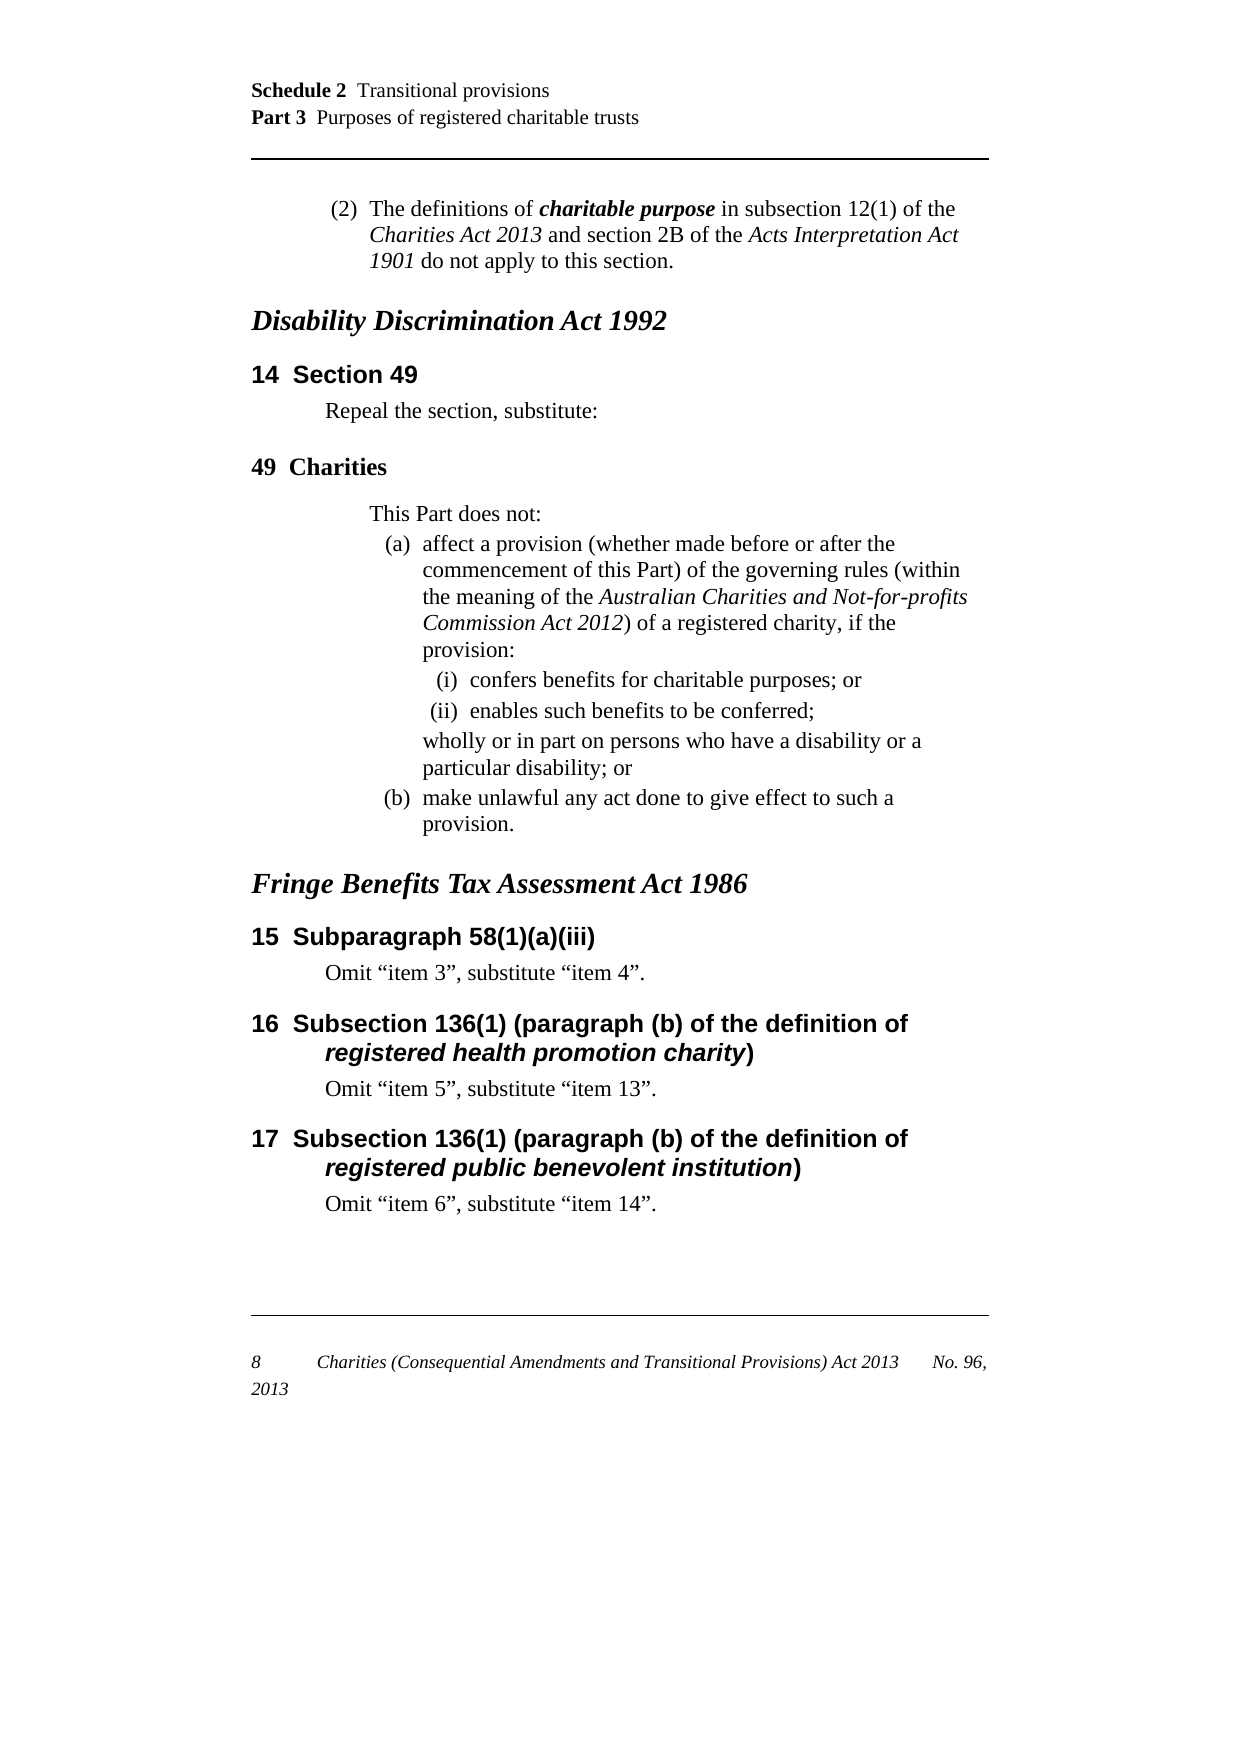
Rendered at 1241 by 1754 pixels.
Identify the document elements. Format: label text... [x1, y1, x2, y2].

text (i) confers benefits for charitable purposes; or [251, 666, 989, 692]
text This Part does not: [251, 500, 989, 526]
text Disability Discrimination Act 1992 [251, 303, 989, 337]
text Repeal the section, substitute: [325, 397, 989, 423]
text Fringe Benefits Tax Assessment Act 1986 [251, 866, 989, 899]
text (ii) enables such benefits to be conferred; [251, 697, 989, 723]
text Omit “item 5”, substitute “item 13”. [325, 1074, 989, 1101]
text Omit “item 3”, substitute “item 4”. [325, 959, 989, 986]
text 49 Charities [251, 452, 989, 481]
text wholly or in part on persons who have a disability or a particular disability; or [251, 727, 989, 780]
text 14 Section 49 [251, 359, 989, 388]
text 17 Subsection 136(1) (paragraph (b) of the definition of registered public benevolent institution) [251, 1124, 989, 1181]
text (b) make unlawful any act done to give effect to such a provision. [251, 784, 989, 837]
text Omit “item 6”, substitute “item 14”. [325, 1190, 989, 1216]
text (a) affect a provision (whether made before or after the commencement of this Part) of the governing rules (within the meaning of the Australian Charities and Not-for-profits Commission Act 2012) of a registered charity, if the provision: [251, 530, 989, 662]
text 15 Subparagraph 58(1)(a)(iii) [251, 922, 989, 951]
text (2) The definitions of charitable purpose in subsection 12(1) of the Charities Act 2013 and section 2B of the Acts Interpretation Act 1901 do not apply to this section. [251, 195, 989, 274]
text 16 Subsection 136(1) (paragraph (b) of the definition of registered health promotion charity) [251, 1009, 989, 1066]
